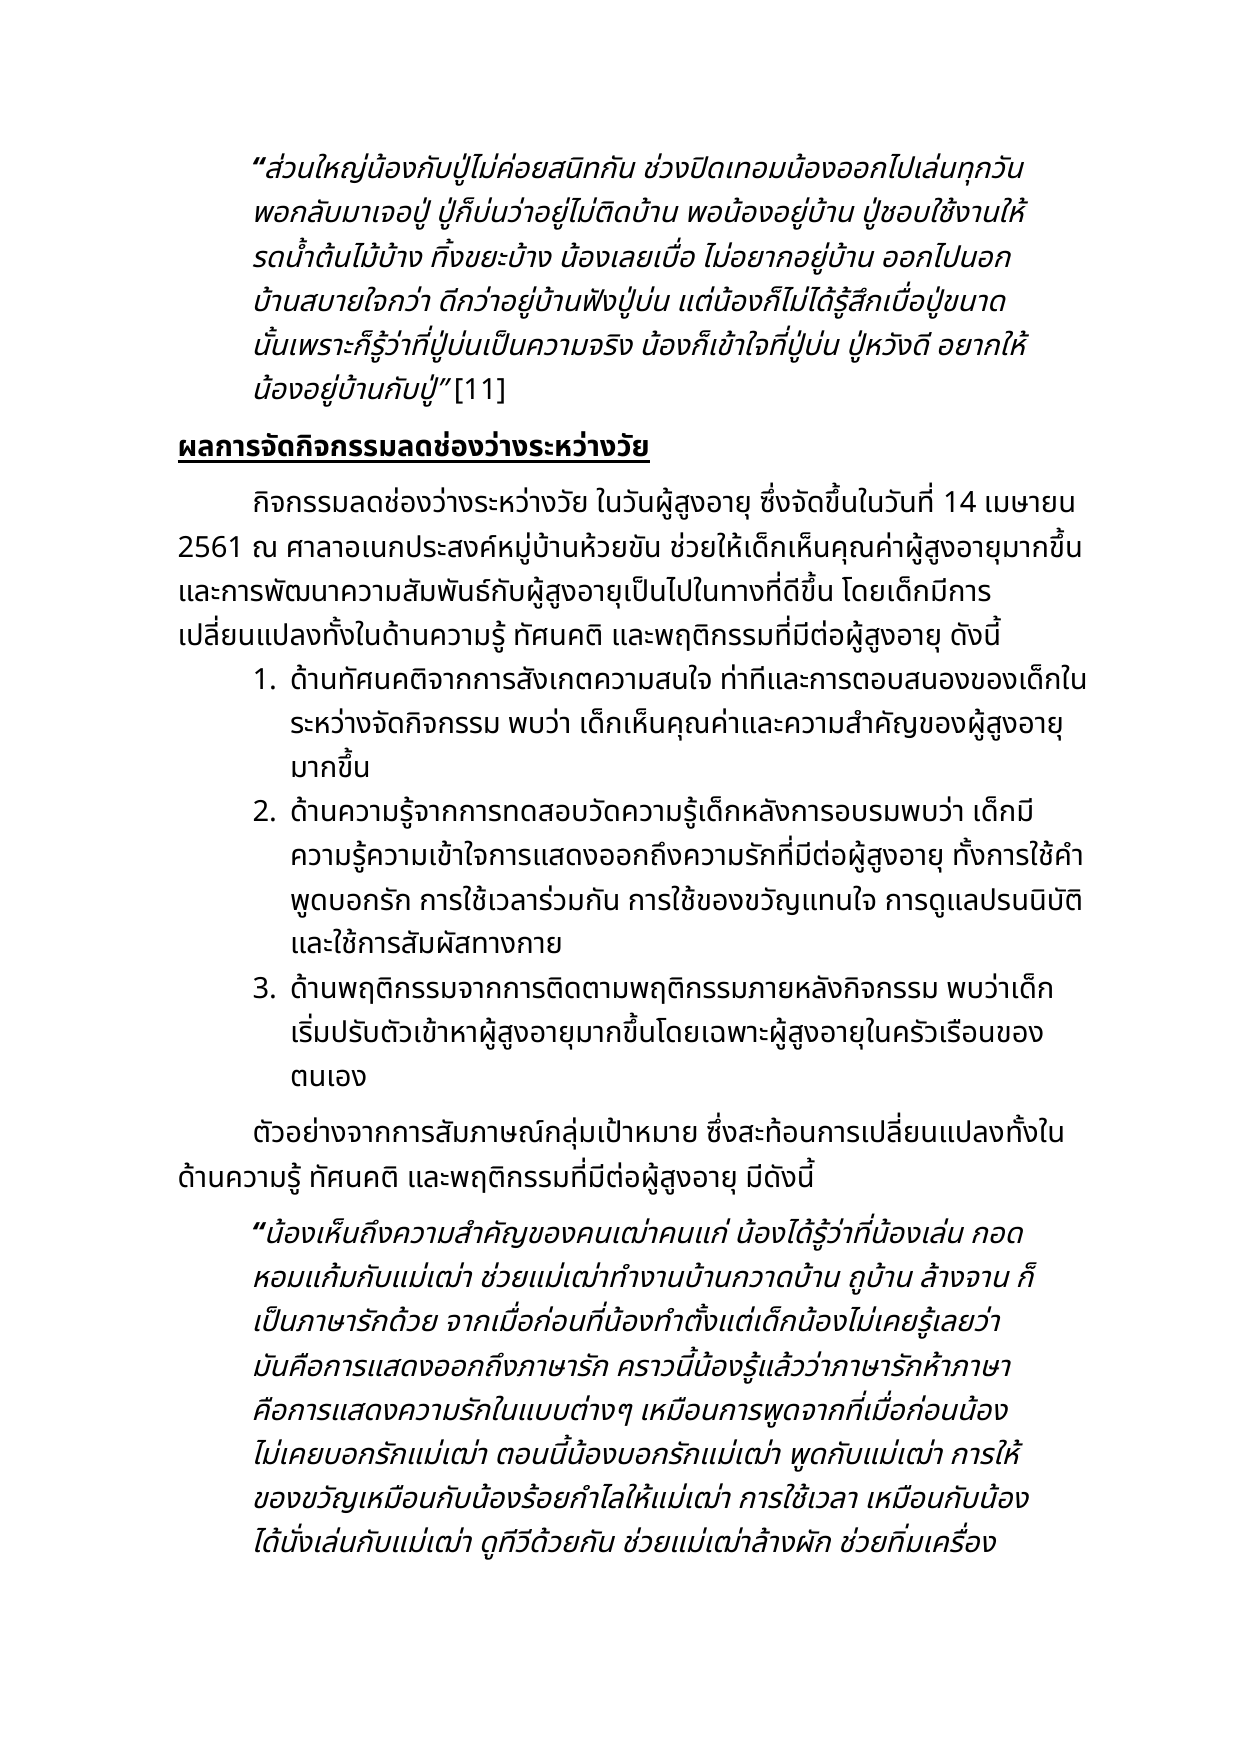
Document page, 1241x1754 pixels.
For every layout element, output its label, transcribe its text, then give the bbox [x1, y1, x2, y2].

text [251, 1213, 1034, 1565]
text “ส่วนใหญ่น้องกับปู่ไม่ค่อยสนิทกัน ช่วงปิดเทอมน้องออกไปเล่นทุกวัน พอกลับมาเจอปู่ ปู่ก็บ่นว่าอยู่ไม่ติดบ้าน พอน้องอยู่บ้าน ปู่ชอบใช้งานให้รดน้ำต้นไม้บ้าง ทิ้งขยะบ้าง น้องเลยเบื่อ ไม่อยากอยู่บ้าน ออกไปนอกบ้านสบายใจกว่า ดีกว่าอยู่บ้านฟังปู่บ่น แต่น้องก็ไม่ได้รู้สึกเบื่อปู่ขนาดนั้นเพราะก็รู้ว่าที่ปู่บ่นเป็นความจริง น้องก็เข้าใจที่ปู่บ่น ปู่หวังดี อยากให้น้องอยู่บ้านกับปู่” [11] [251, 148, 1034, 412]
list ด้านความรู้จากการทดสอบวัดความรู้เด็กหลังการอบรมพบว่า เด็กมีความรู้ความเข้าใจการแสดงออกถึงความรักที่มีต่อผู้สูงอายุ ทั้งการใช้คำพูดบอกรัก การใช้เวลาร่วมกัน การใช้ของขวัญแทนใจ การดูแลปรนนิบัติและใช้การสัมผัสทางกาย [252, 791, 1092, 967]
text ตัวอย่างจากการสัมภาษณ์กลุ่มเป้าหมาย ซึ่งสะท้อนการเปลี่ยนแปลงทั้งในด้านความรู้ ทัศนคติ และพฤติกรรมที่มีต่อผู้สูงอายุ มีดังนี้ [177, 1112, 1092, 1200]
text กิจกรรมลดช่องว่างระหว่างวัย ในวันผู้สูงอายุ ซึ่งจัดขึ้นในวันที่ 14 เมษายน 2561 ณ ศาลาอเนกประสงค์หมู่บ้านห้วยขัน ช่วยให้เด็กเห็นคุณค่าผู้สูงอายุมากขึ้นและการพัฒนาความสัมพันธ์กับผู้สูงอายุเป็นไปในทางที่ดีขึ้น โดยเด็กมีการเปลี่ยนแปลงทั้งในด้านความรู้ ทัศนคติ และพฤติกรรมที่มีต่อผู้สูงอายุ ดังนี้ [177, 482, 1092, 658]
list ด้านพฤติกรรมจากการติดตามพฤติกรรมภายหลังกิจกรรม พบว่าเด็กเริ่มปรับตัวเข้าหาผู้สูงอายุมากขึ้นโดยเฉพาะผู้สูงอายุในครัวเรือนของตนเอง [252, 967, 1092, 1099]
text ผลการจัดกิจกรรมลดช่องว่างระหว่างวัย [177, 425, 1092, 469]
list ด้านทัศนคติจากการสังเกตความสนใจ ท่าทีและการตอบสนองของเด็กในระหว่างจัดกิจกรรม พบว่า เด็กเห็นคุณค่าและความสำคัญของผู้สูงอายุมากขึ้น [252, 658, 1092, 791]
